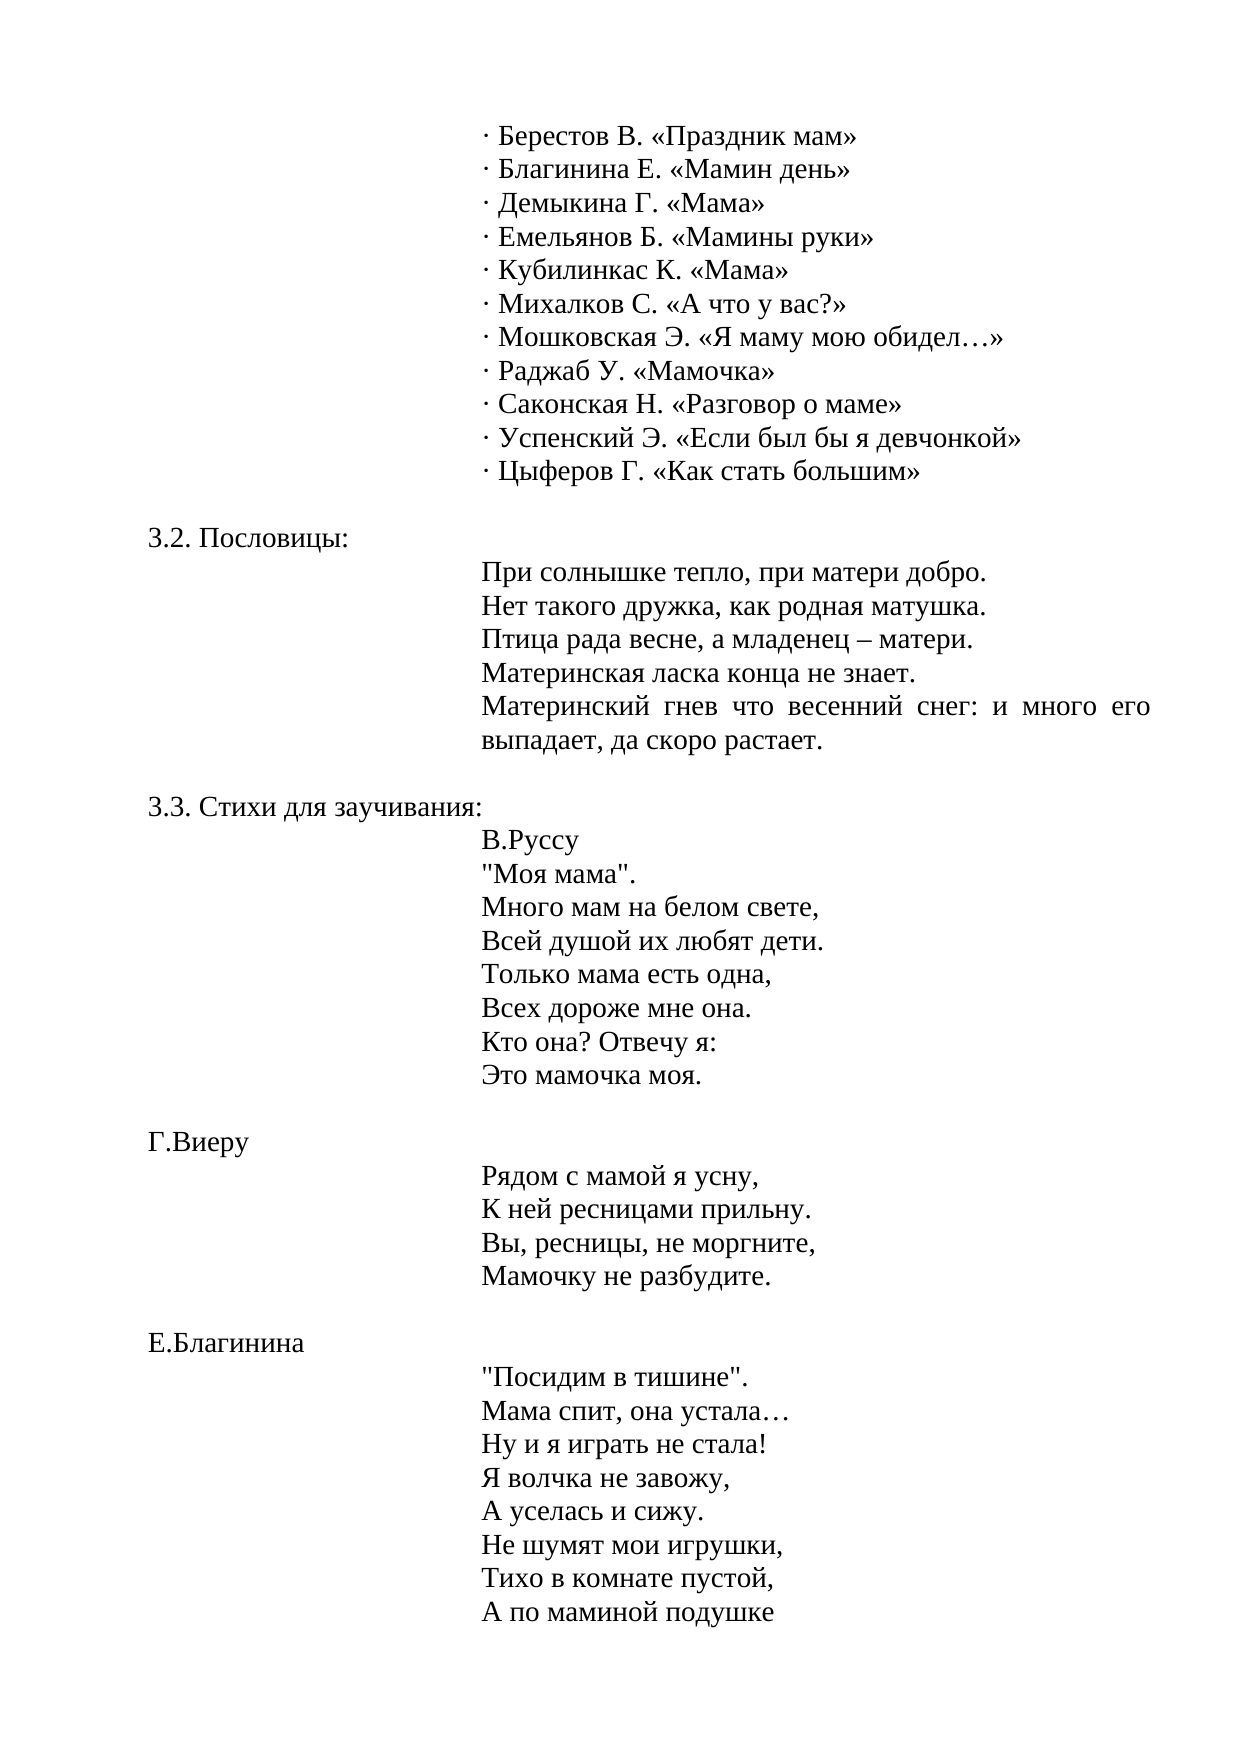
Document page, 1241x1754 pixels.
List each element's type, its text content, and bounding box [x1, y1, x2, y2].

text · Саконская Н. «Разговор о маме» [481, 386, 1152, 420]
text Всех дороже мне она. [481, 990, 1152, 1024]
text Материнский гнев что весенний снег: и много его выпадает, да скоро растает. [481, 688, 1152, 755]
text Ну и я играть не стала! [481, 1426, 1152, 1460]
text Рядом с мамой я усну, [481, 1158, 1152, 1191]
text Кто она? Отвечу я: [481, 1024, 1152, 1057]
text "Моя мама". [481, 856, 1152, 889]
text Всей душой их любят дети. [481, 923, 1152, 957]
text Г.Виеру [148, 1124, 1152, 1158]
text А по маминой подушке [481, 1594, 1152, 1627]
text Нет такого дружка, как родная матушка. [481, 588, 1152, 621]
text · Берестов В. «Праздник мам» [481, 118, 1152, 152]
text 3.2. Пословицы: [148, 521, 1152, 554]
text Вы, ресницы, не моргните, [481, 1225, 1152, 1258]
text Не шумят мои игрушки, [481, 1527, 1152, 1560]
text В.Руссу [481, 822, 1152, 856]
text · Благинина Е. «Мамин день» [481, 152, 1152, 185]
text Мамочку не разбудите. [481, 1258, 1152, 1292]
text А уселась и сижу. [481, 1493, 1152, 1527]
text · Раджаб У. «Мамочка» [481, 353, 1152, 386]
text Это мамочка моя. [481, 1057, 1152, 1091]
text · Михалков С. «А что у вас?» [481, 286, 1152, 319]
text · Кубилинкас К. «Мама» [481, 252, 1152, 286]
text Е.Благинина [148, 1326, 1152, 1359]
text Тихо в комнате пустой, [481, 1560, 1152, 1594]
text "Посидим в тишине". [481, 1359, 1152, 1393]
text Материнская ласка конца не знает. [481, 655, 1152, 688]
text К ней ресницами прильну. [481, 1191, 1152, 1225]
text Птица рада весне, а младенец – матери. [481, 621, 1152, 655]
text · Успенский Э. «Если был бы я девчонкой» [481, 420, 1152, 453]
text Я волчка не завожу, [481, 1460, 1152, 1493]
text Много мам на белом свете, [481, 889, 1152, 923]
text При солнышке тепло, при матери добро. [481, 554, 1152, 588]
text 3.3. Стихи для заучивания: [148, 789, 1152, 822]
text Только мама есть одна, [481, 957, 1152, 990]
text Мама спит, она устала… [481, 1393, 1152, 1426]
text · Емельянов Б. «Мамины руки» [481, 219, 1152, 252]
text · Демыкина Г. «Мама» [481, 185, 1152, 219]
text · Мошковская Э. «Я маму мою обидел…» [481, 319, 1152, 353]
text · Цыферов Г. «Как стать большим» [481, 453, 1152, 487]
